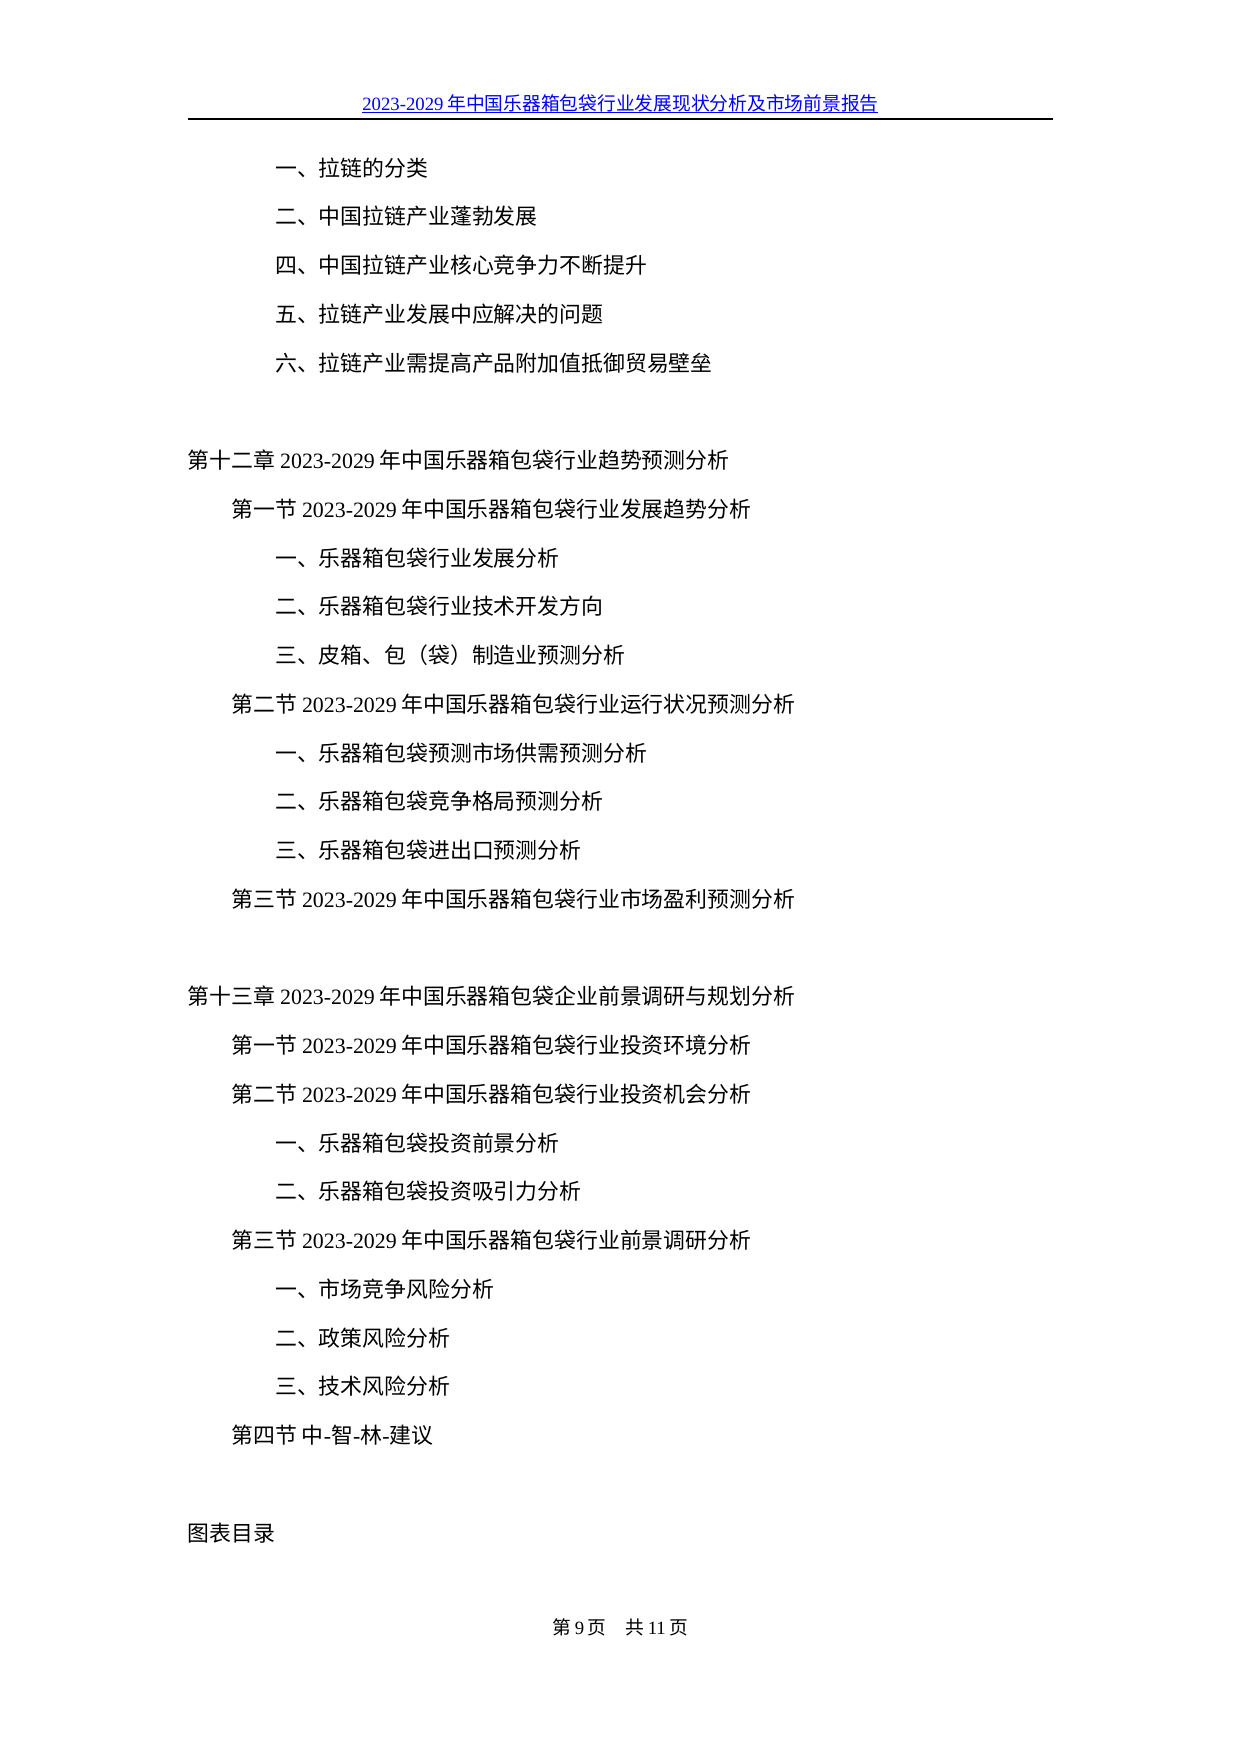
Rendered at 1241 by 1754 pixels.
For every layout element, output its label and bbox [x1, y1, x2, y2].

text [187, 150, 1053, 1548]
